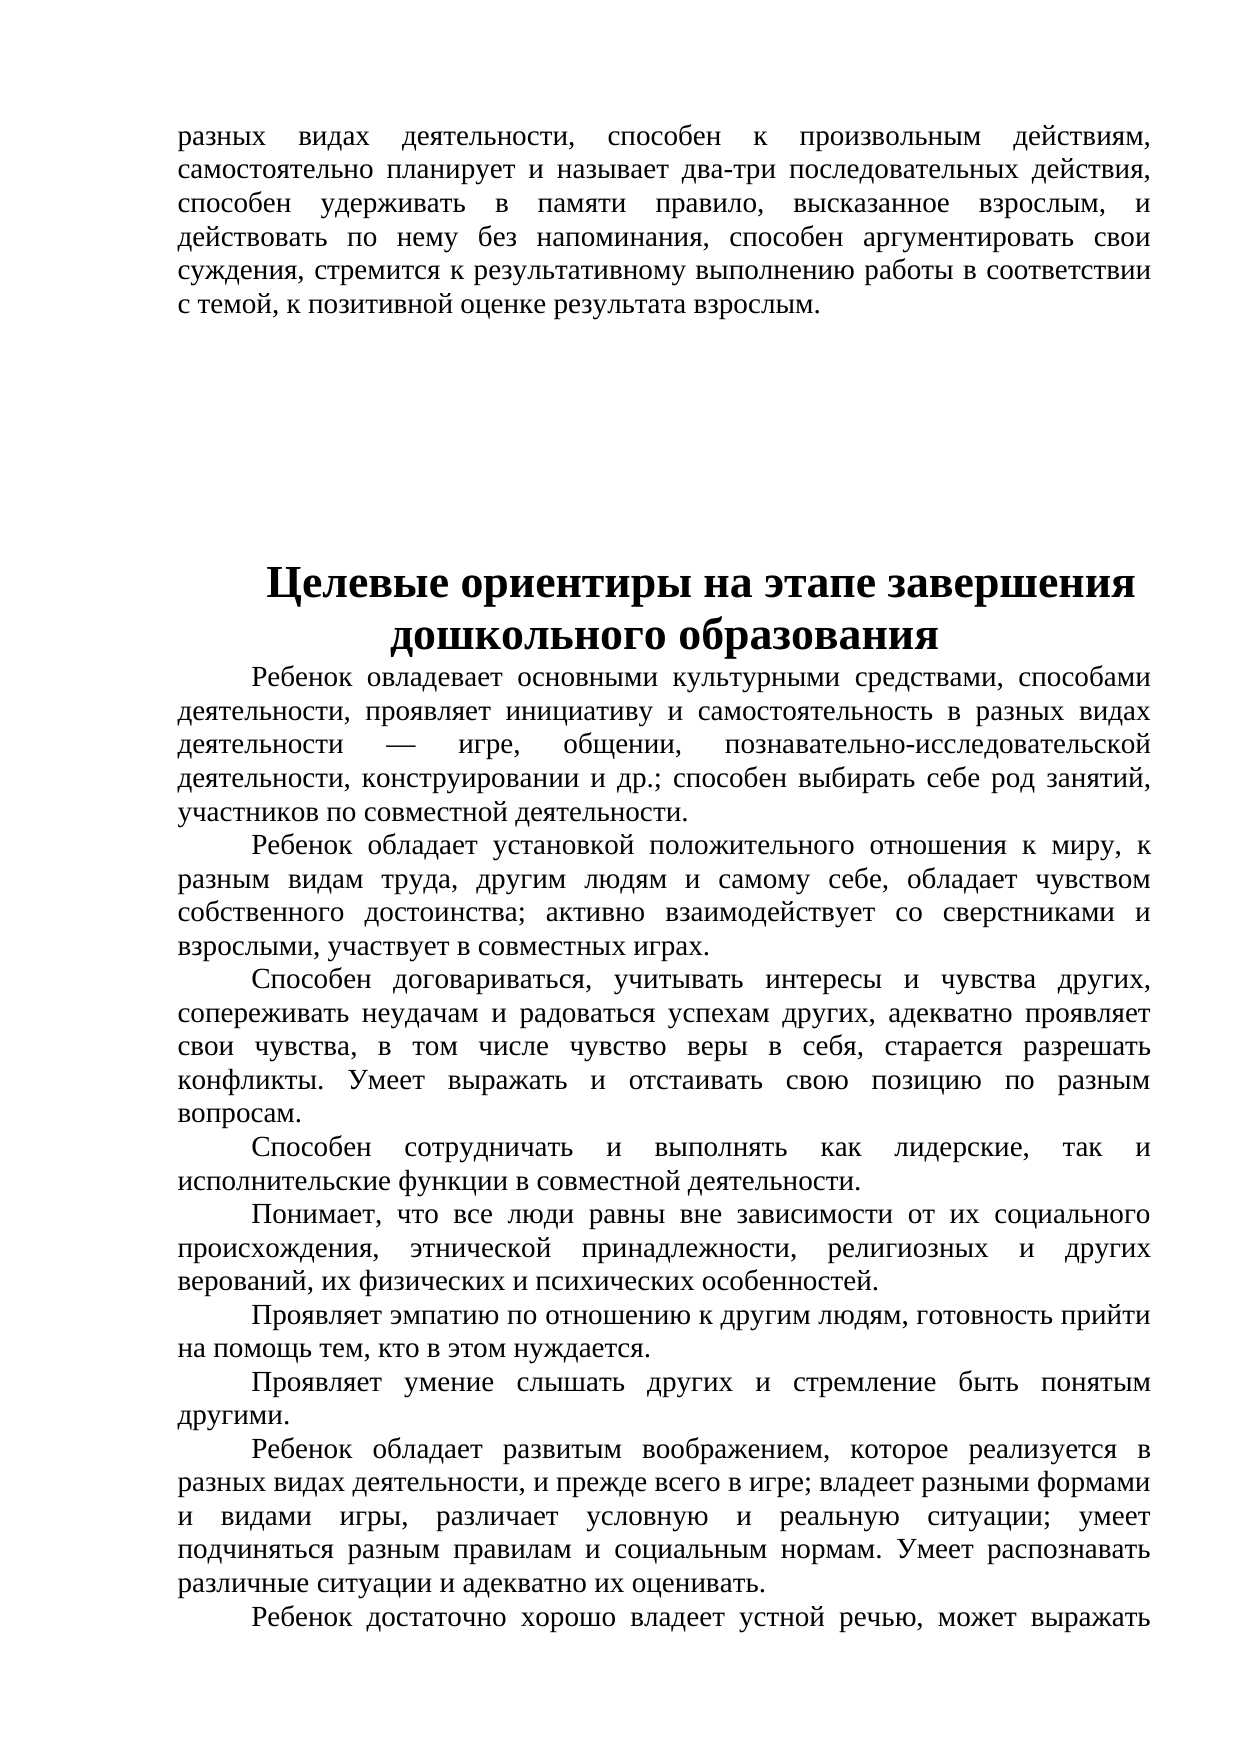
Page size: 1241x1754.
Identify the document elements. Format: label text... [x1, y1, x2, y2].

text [177, 1599, 1152, 1632]
text Проявляет умение слышать других и стремление быть понятым другими. [177, 1364, 1152, 1431]
text Проявляет эмпатию по отношению к другим людям, готовность прийти на помощь тем, кто в этом нуждается. [177, 1297, 1152, 1364]
text Понимает, что все люди равны вне зависимости от их социального происхождения, этнической принадлежности, религиозных и других верований, их физических и психических особенностей. [177, 1196, 1152, 1297]
text Способен сотрудничать и выполнять как лидерские, так и исполнительские функции в совместной деятельности. [177, 1129, 1152, 1196]
text Способен договариваться, учитывать интересы и чувства других, сопереживать неудачам и радоваться успехам других, адекватно проявляет свои чувства, в том числе чувство веры в себя, старается разрешать конфликты. Умеет выражать и отстаивать свою позицию по разным вопросам. [177, 961, 1152, 1129]
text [177, 118, 1152, 319]
text Ребенок овладевает основными культурными средствами, способами деятельности, проявляет инициативу и самостоятельность в разных видах деятельности — игре, общении, познавательно-исследовательской деятельности, конструировании и др.; способен выбирать себе род занятий, участников по совместной деятельности. [177, 659, 1152, 827]
text Целевые ориентиры на этапе завершения дошкольного образования [177, 554, 1152, 659]
text Ребенок обладает установкой положительного отношения к миру, к разным видам труда, другим людям и самому себе, обладает чувством собственного достоинства; активно взаимодействует со сверстниками и взрослыми, участвует в совместных играх. [177, 827, 1152, 961]
text Ребенок обладает развитым воображением, которое реализуется в разных видах деятельности, и прежде всего в игре; владеет разными формами и видами игры, различает условную и реальную ситуации; умеет подчиняться разным правилам и социальным нормам. Умеет распознавать различные ситуации и адекватно их оценивать. [177, 1431, 1152, 1599]
